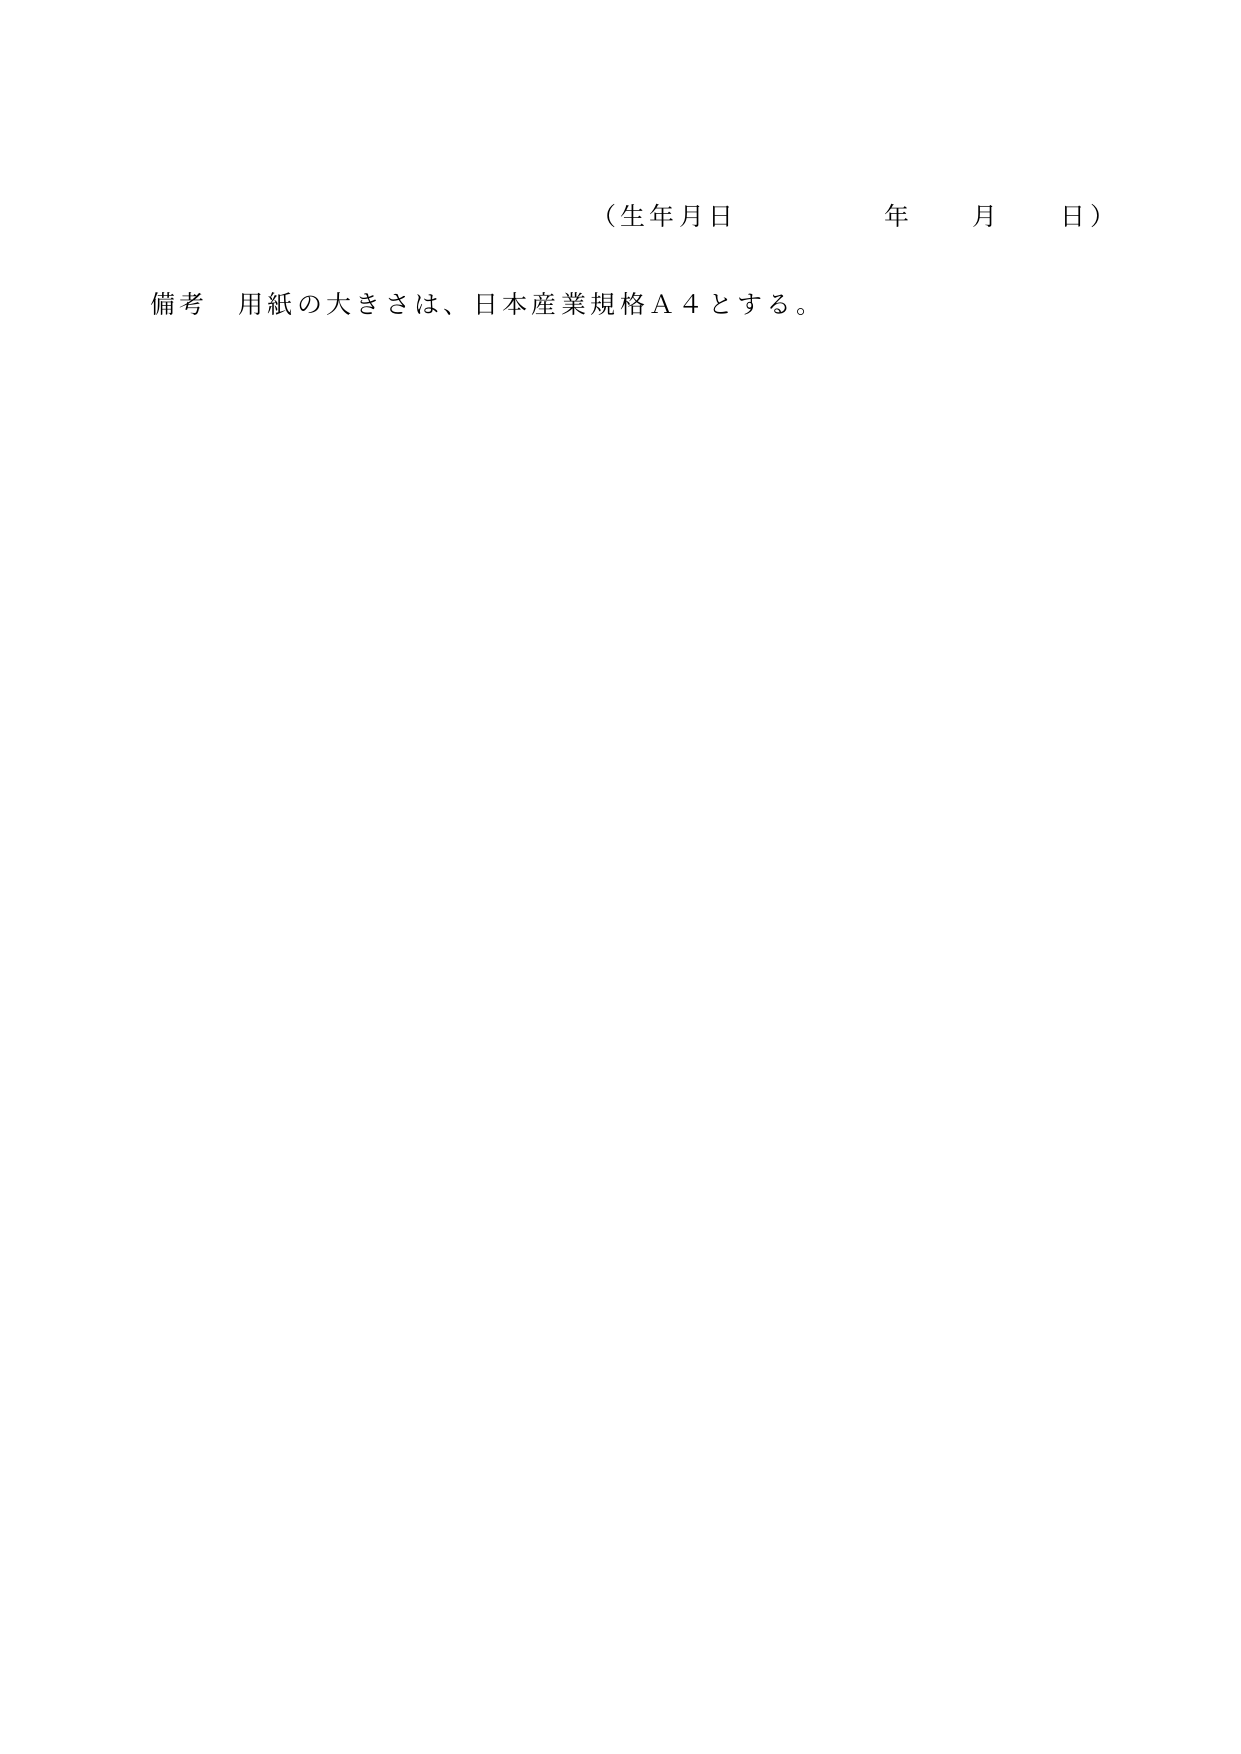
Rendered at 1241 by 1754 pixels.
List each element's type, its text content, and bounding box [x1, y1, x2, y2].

text （生年月日 年 月 日） [150, 192, 1119, 237]
text 備考 用紙の大きさは、日本産業規格Ａ４とする。 [150, 281, 1002, 325]
